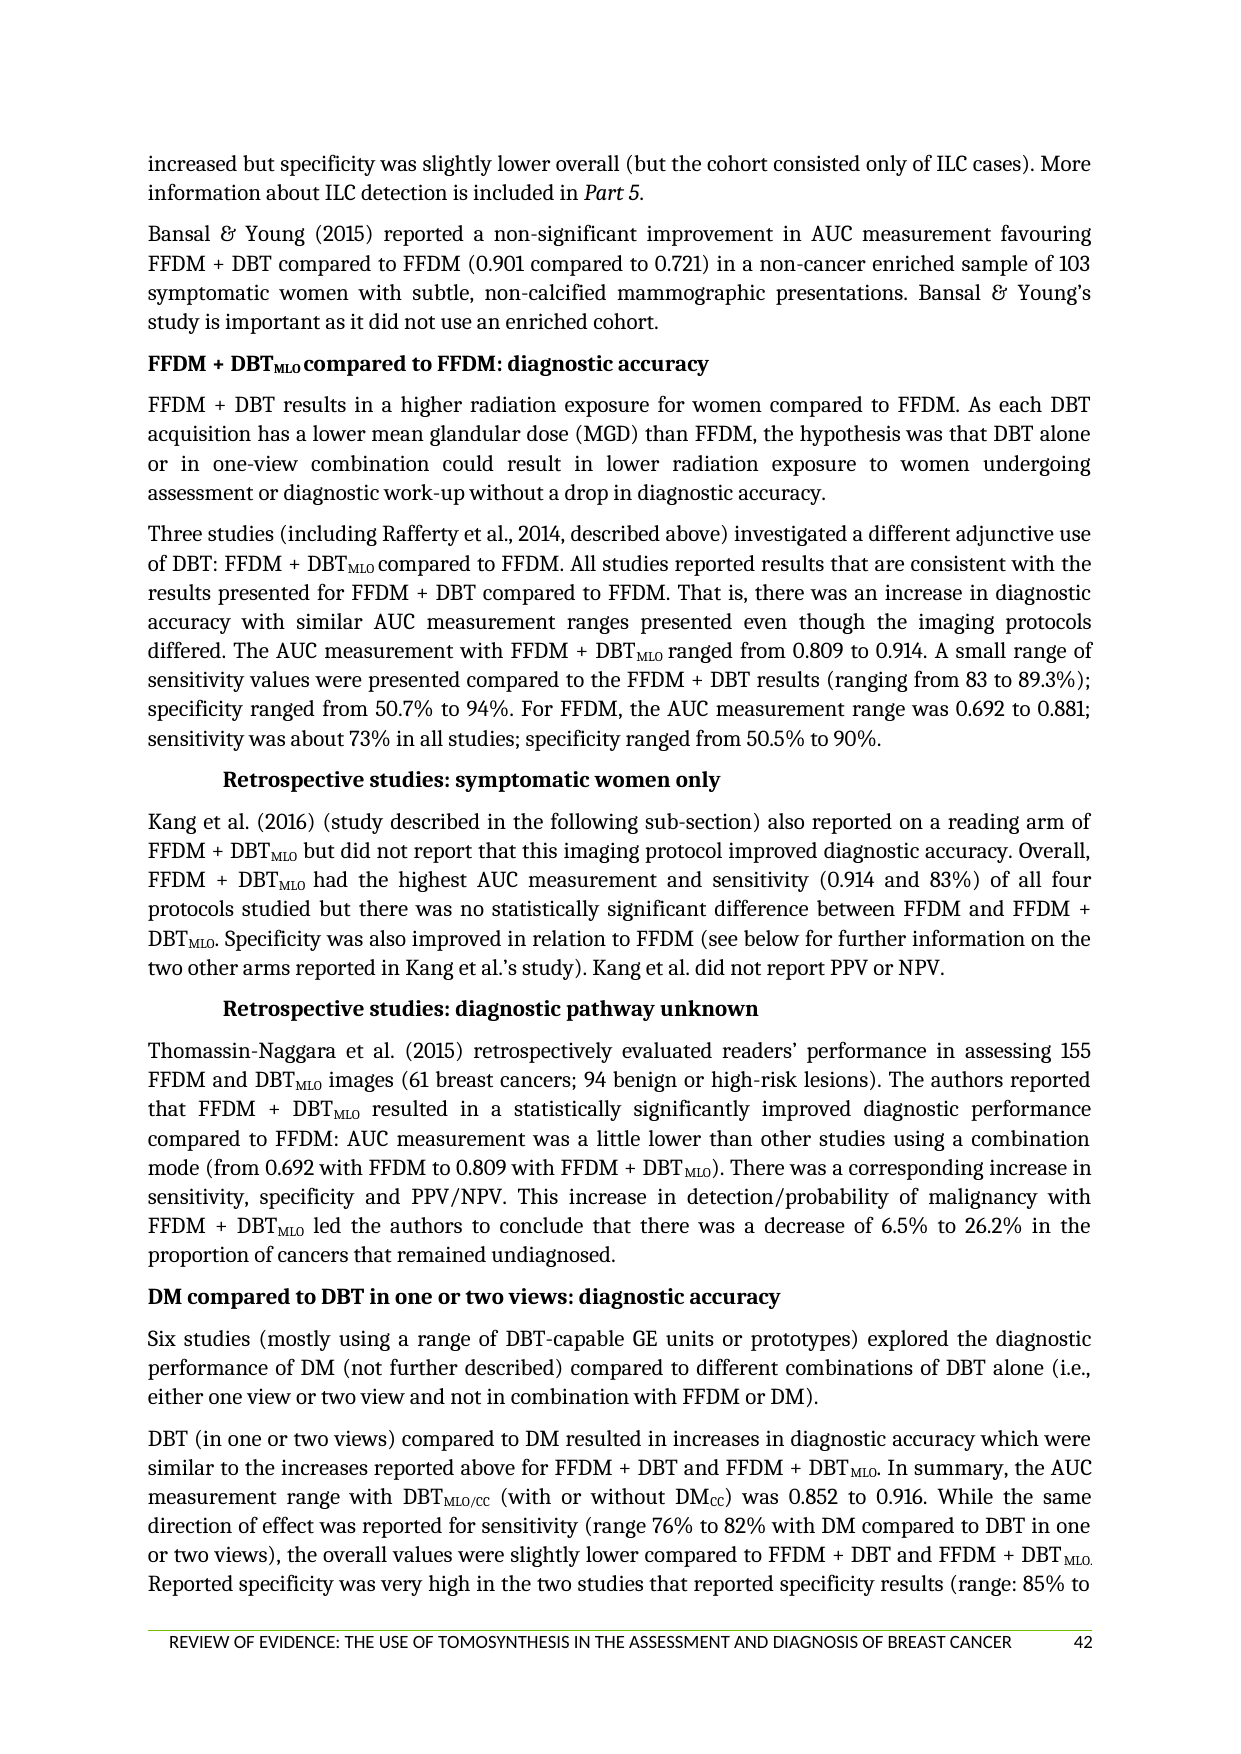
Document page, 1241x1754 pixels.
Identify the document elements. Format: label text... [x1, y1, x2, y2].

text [148, 1423, 1092, 1598]
text FFDM + DBTMLO compared to FFDM: diagnostic accuracy [148, 348, 1092, 377]
text Thomassin-Naggara et al. (2015) retrospectively evaluated readers’ performance in assessing 155 FFDM and DBTMLO images (61 breast cancers; 94 benign or high-risk lesions). The authors reported that FFDM + DBTMLO resulted in a statistically significantly improved diagnostic performance compared to FFDM: AUC measurement was a little lower than other studies using a combination mode (from 0.692 with FFDM to 0.809 with FFDM + DBTMLO). There was a corresponding increase in sensitivity, specificity and PPV/NPV. This increase in detection/probability of malignancy with FFDM + DBTMLO led the authors to conclude that there was a decrease of 6.5% to 26.2% in the proportion of cancers that remained undiagnosed. [148, 1035, 1092, 1268]
text Six studies (mostly using a range of DBT-capable GE units or prototypes) explored the diagnostic performance of DM (not further described) compared to different combinations of DBT alone (i.e., either one view or two view and not in combination with FFDM or DM). [148, 1323, 1092, 1410]
text Retrospective studies: symptomatic women only [223, 764, 1092, 793]
text DM compared to DBT in one or two views: diagnostic accuracy [148, 1281, 1092, 1310]
text Three studies (including Rafferty et al., 2014, described above) investigated a different adjunctive use of DBT: FFDM + DBTMLO compared to FFDM. All studies reported results that are consistent with the results presented for FFDM + DBT compared to FFDM. That is, there was an increase in diagnostic accuracy with similar AUC measurement ranges presented even though the imaging protocols differed. The AUC measurement with FFDM + DBTMLO ranged from 0.809 to 0.914. A small range of sensitivity values were presented compared to the FFDM + DBT results (ranging from 83 to 89.3%); specificity ranged from 50.7% to 94%. For FFDM, the AUC measurement range was 0.692 to 0.881; sensitivity was about 73% in all studies; specificity ranged from 50.5% to 90%. [148, 518, 1092, 752]
text Kang et al. (2016) (study described in the following sub-section) also reported on a reading arm of FFDM + DBTMLO but did not report that this imaging protocol improved diagnostic accuracy. Overall, FFDM + DBTMLO had the highest AUC measurement and sensitivity (0.914 and 83%) of all four protocols studied but there was no statistically significant difference between FFDM and FFDM + DBTMLO. Specificity was also improved in relation to FFDM (see below for further information on the two other arms reported in Kang et al.’s study). Kang et al. did not report PPV or NPV. [148, 806, 1092, 981]
text Retrospective studies: diagnostic pathway unknown [223, 993, 1092, 1023]
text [148, 148, 1092, 206]
text Bansal & Young (2015) reported a non-significant improvement in AUC measurement favouring FFDM + DBT compared to FFDM (0.901 compared to 0.721) in a non-cancer enriched sample of 103 symptomatic women with subtle, non-calcified mammographic presentations. Bansal & Young’s study is important as it did not use an enriched cohort. [148, 218, 1092, 335]
text FFDM + DBT results in a higher radiation exposure for women compared to FFDM. As each DBT acquisition has a lower mean glandular dose (MGD) than FFDM, the hypothesis was that DBT alone or in one-view combination could result in lower radiation exposure to women undergoing assessment or diagnostic work-up without a drop in diagnostic accuracy. [148, 389, 1092, 506]
